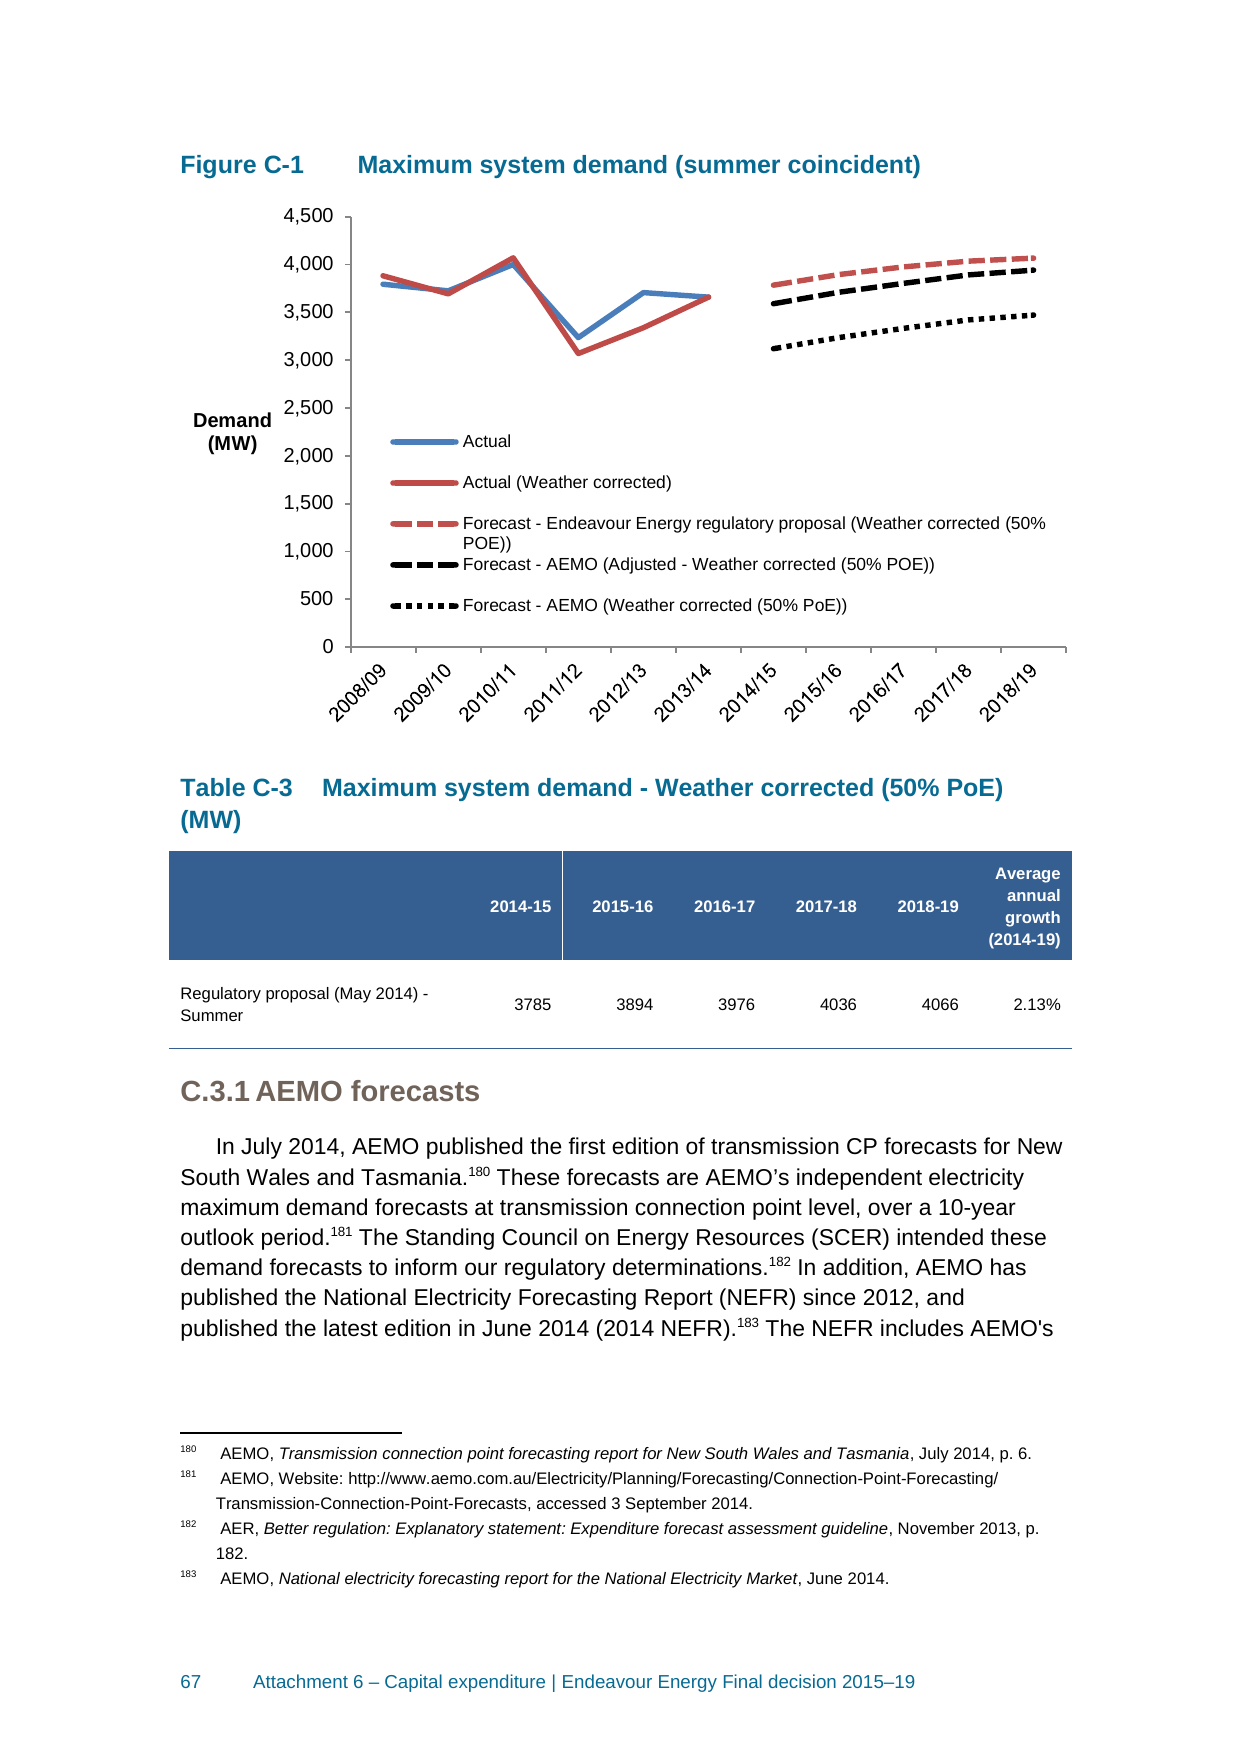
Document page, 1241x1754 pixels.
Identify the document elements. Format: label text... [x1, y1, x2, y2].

table_cell 3976 [664, 960, 766, 1048]
picture [659, 1675, 668, 1680]
table_header 2014-15 [461, 851, 562, 960]
subtitle AEMO forecasts [180, 1074, 1063, 1107]
table_header [169, 851, 461, 960]
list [180, 1133, 1063, 1341]
table_cell 3894 [563, 960, 664, 1048]
table_header 2018-19 [868, 851, 970, 960]
table_cell 3785 [461, 960, 562, 1048]
table_header 2017-18 [766, 851, 868, 960]
table_cell Regulatory proposal (May 2014) - Summer [169, 960, 461, 1048]
picture [269, 1678, 273, 1688]
picture [296, 1674, 300, 1688]
table_cell 4066 [868, 960, 970, 1048]
picture [738, 1678, 742, 1688]
table_cell 2.13% [970, 960, 1072, 1048]
table_cell 4036 [766, 960, 868, 1048]
picture [563, 1675, 572, 1680]
table_header 2016-17 [664, 851, 766, 960]
table_header Average annual growth (2014-19) [970, 851, 1072, 960]
table_header 2015-16 [563, 851, 664, 960]
